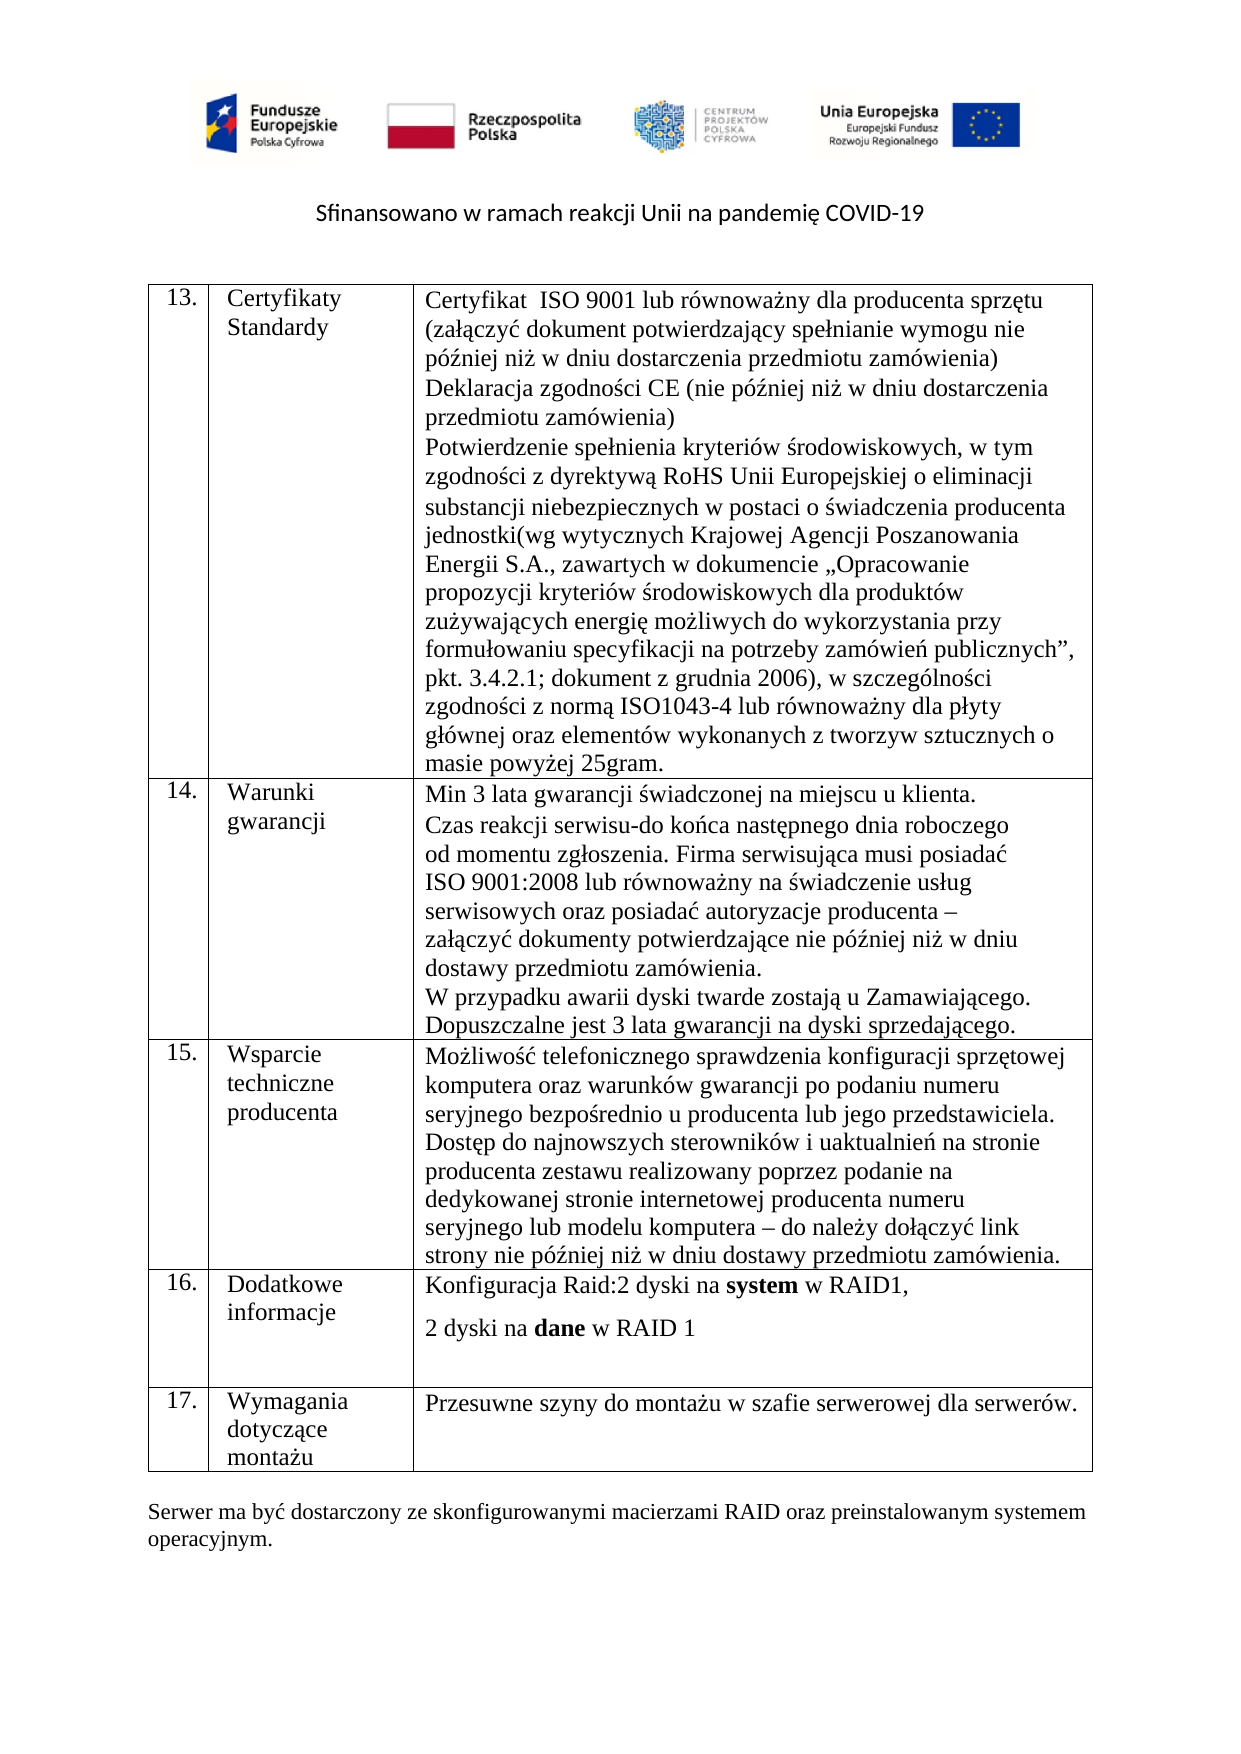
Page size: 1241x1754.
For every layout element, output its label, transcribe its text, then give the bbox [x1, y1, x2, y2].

picture [147, 73, 1093, 193]
table_cell 16. [149, 1270, 208, 1387]
table_cell Możliwość telefonicznego sprawdzenia konfiguracji sprzętowej komputera oraz warunków gwarancji po podaniu numeru seryjnego bezpośrednio u producenta lub jego przedstawiciela. Dostęp do najnowszych sterowników i uaktualnień na stronie producenta zestawu realizowany poprzez podanie na dedykowanej stronie internetowej producenta numeru seryjnego lub modelu komputera – do należy dołączyć link strony nie później niż w dniu dostawy przedmiotu zamówienia. [414, 1040, 1092, 1269]
table_cell Certyfikat ISO 9001 lub równoważny dla producenta sprzętu (załączyć dokument potwierdzający spełnianie wymogu nie później niż w dniu dostarczenia przedmiotu zamówienia) Deklaracja zgodności CE (nie później niż w dniu dostarczenia przedmiotu zamówienia) Potwierdzenie spełnienia kryteriów środowiskowych, w tym zgodności z dyrektywą RoHS Unii Europejskiej o eliminacji substancji niebezpiecznych w postaci o świadczenia producenta jednostki(wg wytycznych Krajowej Agencji Poszanowania Energii S.A., zawartych w dokumencie „Opracowanie propozycji kryteriów środowiskowych dla produktów zużywających energię możliwych do wykorzystania przy formułowaniu specyfikacji na potrzeby zamówień publicznych”, pkt. 3.4.2.1; dokument z grudnia 2006), w szczególności zgodności z normą ISO1043-4 lub równoważny dla płyty głównej oraz elementów wykonanych z tworzyw sztucznych o masie powyżej 25gram. [414, 285, 1092, 777]
table_cell Przesuwne szyny do montażu w szafie serwerowej dla serwerów. [414, 1388, 1092, 1471]
table_cell 17. [149, 1388, 208, 1471]
table_cell Dodatkowe informacje [209, 1270, 413, 1387]
table_cell Min 3 lata gwarancji świadczonej na miejscu u klienta. Czas reakcji serwisu-do końca następnego dnia roboczego od momentu zgłoszenia. Firma serwisująca musi posiadać ISO 9001:2008 lub równoważny na świadczenie usług serwisowych oraz posiadać autoryzacje producenta – załączyć dokumenty potwierdzające nie później niż w dniu dostawy przedmiotu zamówienia. W przypadku awarii dyski twarde zostają u Zamawiającego. Dopuszczalne jest 3 lata gwarancji na dyski sprzedającego. [414, 779, 1092, 1039]
table_cell 14. [149, 779, 208, 1039]
table_cell 13. [149, 285, 208, 777]
table_cell Wymagania dotyczące montażu [209, 1388, 413, 1471]
text Serwer ma być dostarczony ze skonfigurowanymi macierzami RAID oraz preinstalowanym systemem operacyjnym. [148, 1498, 1093, 1551]
table_cell Wsparcie techniczne producenta [209, 1040, 413, 1269]
table_cell Warunki gwarancji [209, 779, 413, 1039]
table_cell 15. [149, 1040, 208, 1269]
table_cell Certyfikaty Standardy [209, 285, 413, 777]
table_cell Konfiguracja Raid:2 dyski na system w RAID1, 2 dyski na dane w RAID 1 [414, 1270, 1092, 1387]
